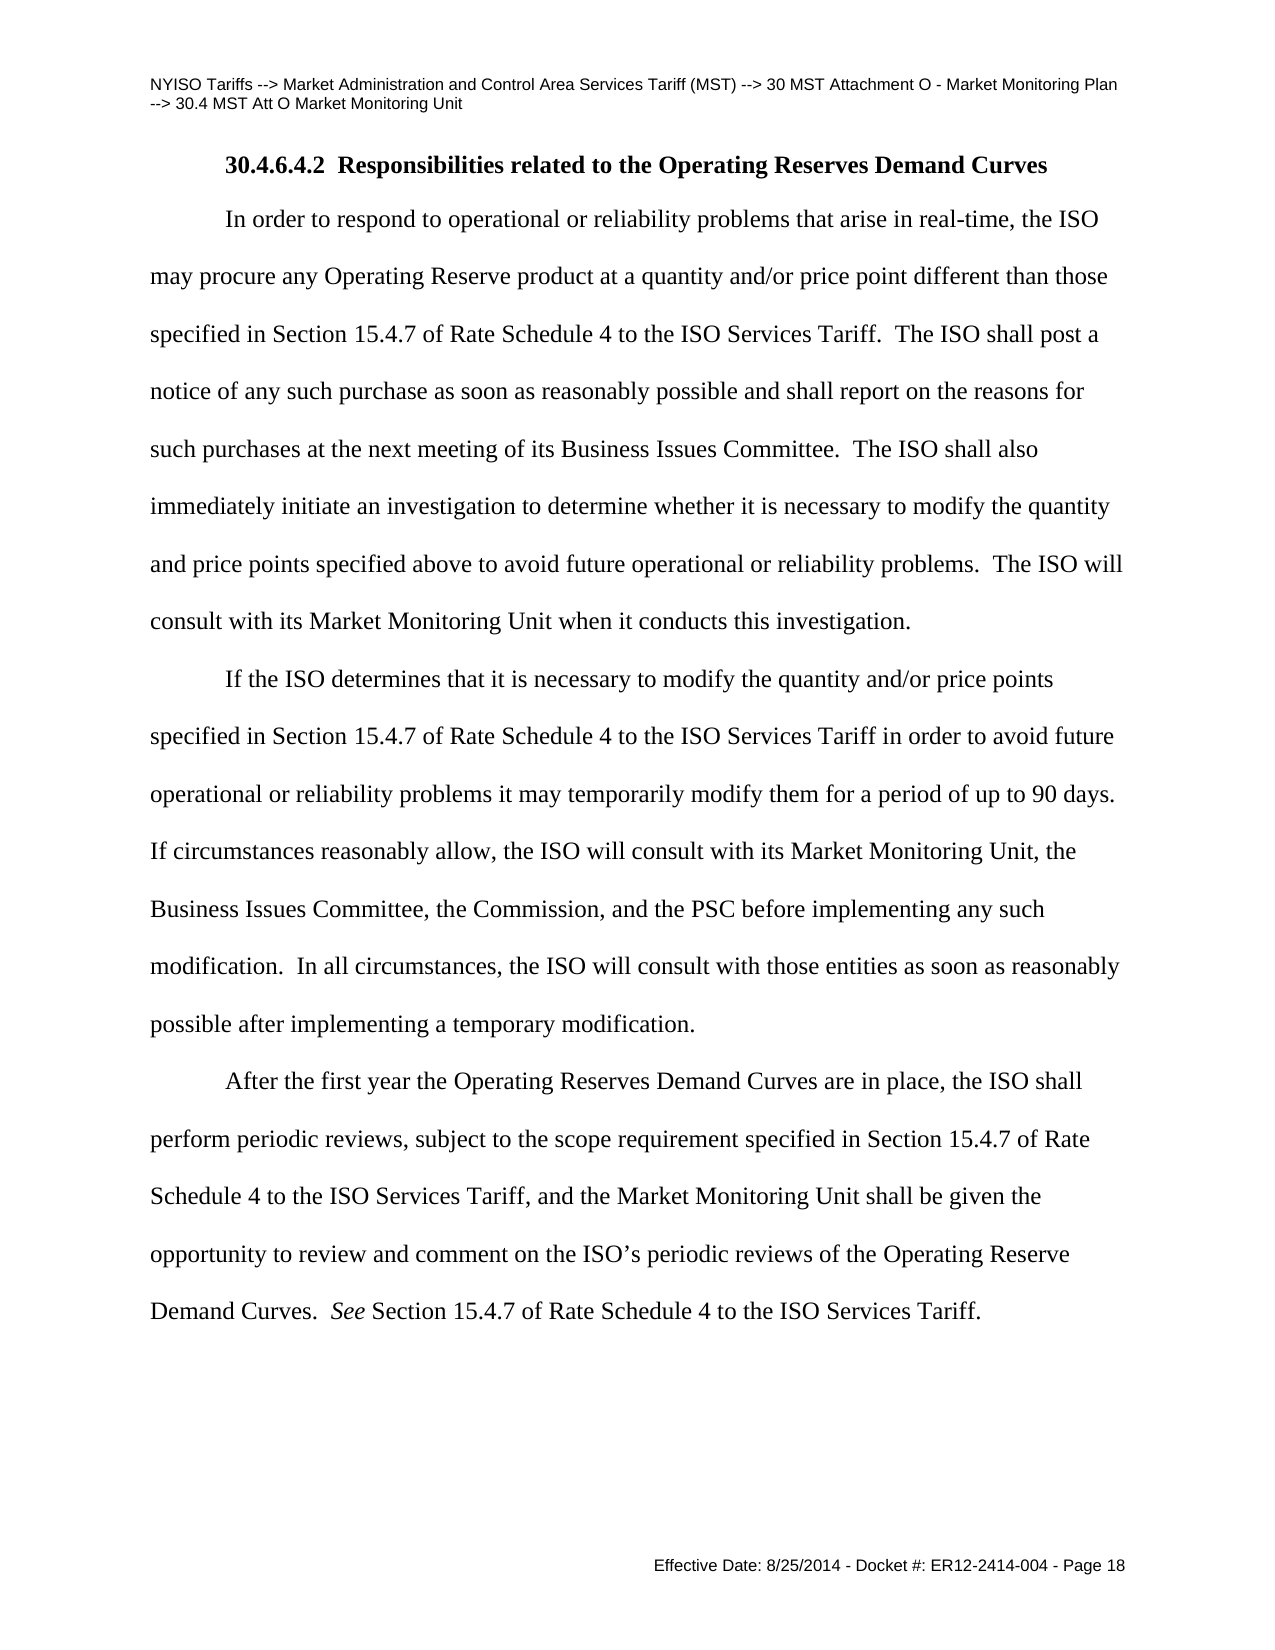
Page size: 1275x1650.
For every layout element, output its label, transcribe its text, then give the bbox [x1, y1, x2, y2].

subtitle 30.4.6.4.2 Responsibilities related to the Operating Reserves Demand Curves [225, 150, 1125, 179]
text In order to respond to operational or reliability problems that arise in real-time, the ISO may procure any Operating Reserve product at a quantity and/or price point different than those specified in Section 15.4.7 of Rate Schedule 4 to the ISO Services Tariff. The ISO shall post a notice of any such purchase as soon as reasonably possible and shall report on the reasons for such purchases at the next meeting of its Business Issues Committee. The ISO shall also immediately initiate an investigation to determine whether it is necessary to modify the quantity and price points specified above to avoid future operational or reliability problems. The ISO will consult with its Market Monitoring Unit when it conducts this investigation. [150, 204, 1125, 635]
text If the ISO determines that it is necessary to modify the quantity and/or price points specified in Section 15.4.7 of Rate Schedule 4 to the ISO Services Tariff in order to avoid future operational or reliability problems it may temporarily modify them for a period of up to 90 days. If circumstances reasonably allow, the ISO will consult with its Market Monitoring Unit, the Business Issues Committee, the Commission, and the PSC before implementing any such modification. In all circumstances, the ISO will consult with those entities as soon as reasonably possible after implementing a temporary modification. [150, 664, 1125, 1037]
text After the first year the Operating Reserves Demand Curves are in place, the ISO shall perform periodic reviews, subject to the scope requirement specified in Section 15.4.7 of Rate Schedule 4 to the ISO Services Tariff, and the Market Monitoring Unit shall be given the opportunity to review and comment on the ISO’s periodic reviews of the Operating Reserve Demand Curves. See Section 15.4.7 of Rate Schedule 4 to the ISO Services Tariff. [150, 1066, 1125, 1325]
